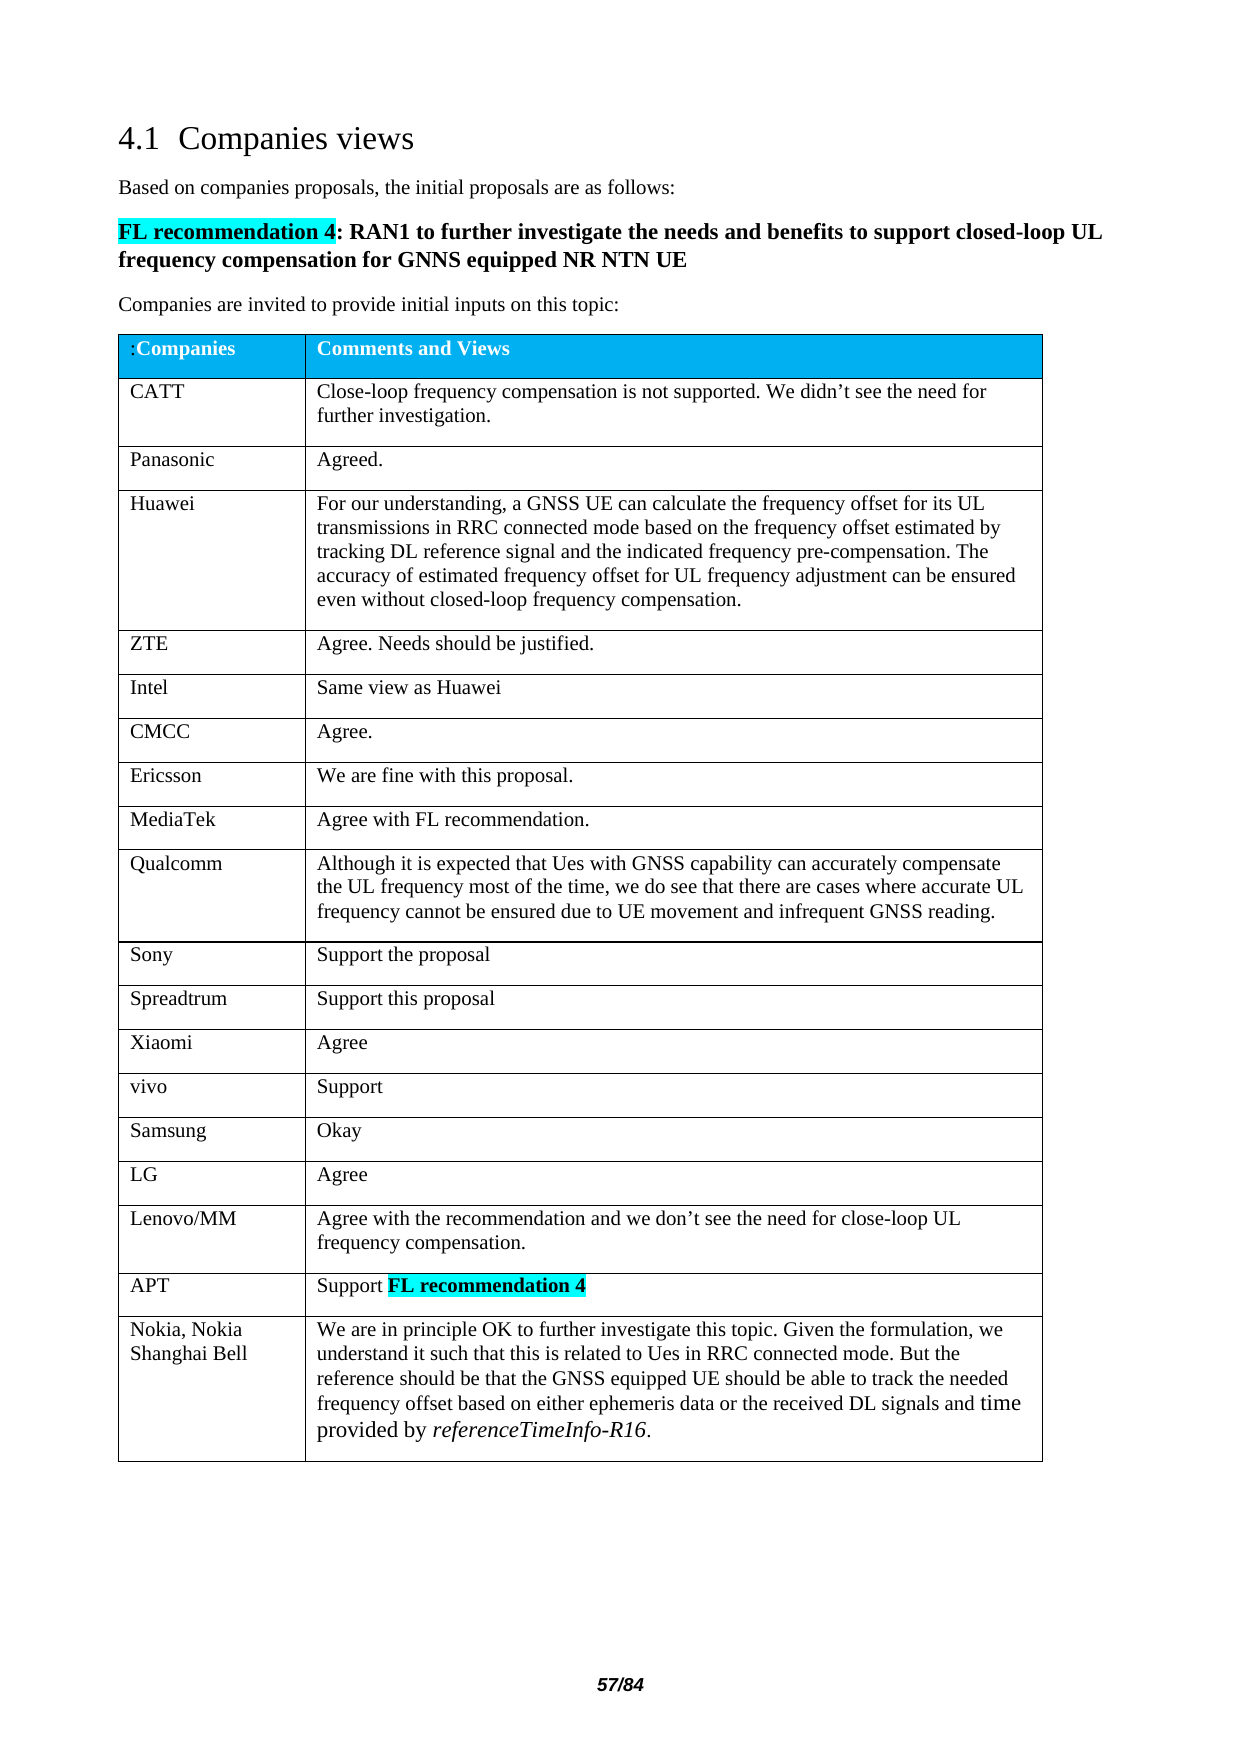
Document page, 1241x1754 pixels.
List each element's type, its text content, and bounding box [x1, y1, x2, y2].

table_cell Agree [306, 1030, 1042, 1073]
text FL recommendation 4: RAN1 to further investigate the needs and benefits to support closed-loop UL frequency compensation for GNNS equipped NR NTN UE [118, 218, 1122, 273]
table_cell APT [119, 1274, 305, 1316]
table_cell CMCC [119, 719, 305, 762]
table_cell Panasonic [119, 447, 305, 490]
table_cell We are fine with this proposal. [306, 763, 1042, 806]
table_cell Same view as Huawei [306, 675, 1042, 718]
table_cell For our understanding, a GNSS UE can calculate the frequency offset for its UL transmissions in RRC connected mode based on the frequency offset estimated by tracking DL reference signal and the indicated frequency pre-compensation. The accuracy of estimated frequency offset for UL frequency adjustment can be ensured even without closed-loop frequency compensation. [306, 491, 1042, 630]
table_cell Sony [119, 943, 305, 985]
table_cell Agree. [306, 719, 1042, 762]
table_cell Samsung [119, 1118, 305, 1161]
table_cell Nokia, Nokia Shanghai Bell [119, 1317, 305, 1461]
table_cell Xiaomi [119, 1030, 305, 1073]
table_header Comments and Views [306, 335, 1042, 378]
table_cell Agree [306, 1162, 1042, 1204]
table_cell Although it is expected that Ues with GNSS capability can accurately compensate the UL frequency most of the time, we do see that there are cases where accurate UL frequency cannot be ensured due to UE movement and infrequent GNSS reading. [306, 850, 1042, 941]
table_cell Support the proposal [306, 943, 1042, 985]
table_cell Support FL recommendation 4 [306, 1274, 1042, 1316]
table_cell Close-loop frequency compensation is not supported. We didn’t see the need for further investigation. [306, 379, 1042, 446]
text Companies are invited to provide initial inputs on this topic: [118, 292, 1122, 316]
table_cell vivo [119, 1074, 305, 1117]
table_cell Intel [119, 675, 305, 718]
table_cell Ericsson [119, 763, 305, 806]
table_cell Okay [306, 1118, 1042, 1161]
table_cell We are in principle OK to further investigate this topic. Given the formulation, we understand it such that this is related to Ues in RRC connected mode. But the reference should be that the GNSS equipped UE should be able to track the needed frequency offset based on either ephemeris data or the received DL signals and time provided by referenceTimeInfo-R16. [306, 1317, 1042, 1461]
text Based on companies proposals, the initial proposals are as follows: [118, 175, 1122, 199]
table_cell LG [119, 1162, 305, 1204]
subtitle Companies views [118, 118, 1122, 156]
table_cell ZTE [119, 631, 305, 674]
table_cell Lenovo/MM [119, 1206, 305, 1272]
table_cell Support this proposal [306, 986, 1042, 1029]
table_cell Agree with the recommendation and we don’t see the need for close-loop UL frequency compensation. [306, 1206, 1042, 1272]
table_header :Companies [119, 335, 305, 378]
table_cell Agreed. [306, 447, 1042, 490]
table_cell Support [306, 1074, 1042, 1117]
table_cell Agree. Needs should be justified. [306, 631, 1042, 674]
table_cell Qualcomm [119, 850, 305, 941]
table_cell CATT [119, 379, 305, 446]
table_cell Agree with FL recommendation. [306, 807, 1042, 849]
table_cell MediaTek [119, 807, 305, 849]
table_cell Huawei [119, 491, 305, 630]
table_cell Spreadtrum [119, 986, 305, 1029]
